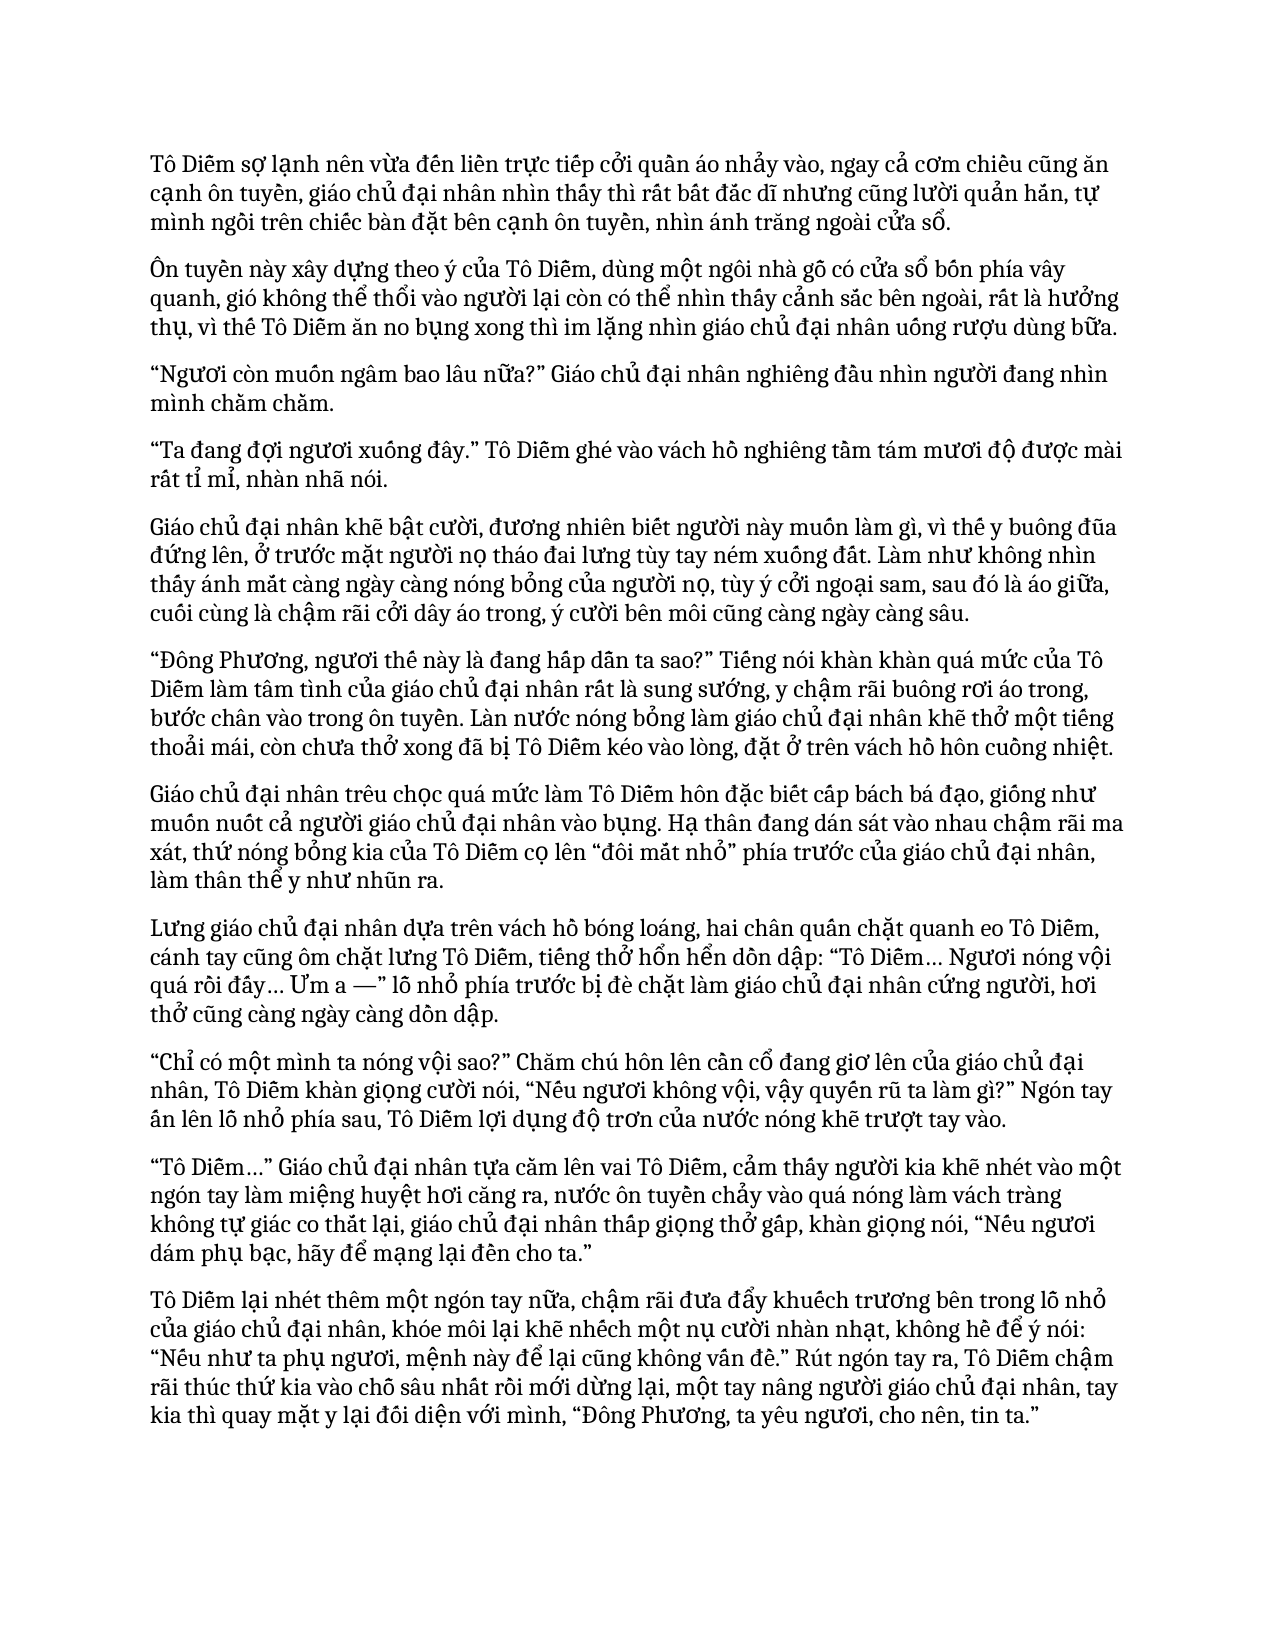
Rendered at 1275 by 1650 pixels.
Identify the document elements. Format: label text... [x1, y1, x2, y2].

text “Chỉ có một mình ta nóng vội sao?” Chăm chú hôn lên cần cổ đang giơ lên của giáo chủ đại nhân, Tô Diễm khàn giọng cười nói, “Nếu ngươi không vội, vậy quyến rũ ta làm gì?” Ngón tay ấn lên lỗ nhỏ phía sau, Tô Diễm lợi dụng độ trơn của nước nóng khẽ trượt tay vào. [150, 1047, 1125, 1134]
text Lưng giáo chủ đại nhân dựa trên vách hồ bóng loáng, hai chân quấn chặt quanh eo Tô Diễm, cánh tay cũng ôm chặt lưng Tô Diễm, tiếng thở hổn hển dồn dập: “Tô Diễm… Ngươi nóng vội quá rồi đấy… Ưm a —” lỗ nhỏ phía trước bị đè chặt làm giáo chủ đại nhân cứng người, hơi thở cũng càng ngày càng dồn dập. [150, 914, 1125, 1029]
text Giáo chủ đại nhân khẽ bật cười, đương nhiên biết người này muốn làm gì, vì thế y buông đũa đứng lên, ở trước mặt người nọ tháo đai lưng tùy tay ném xuống đất. Làm như không nhìn thấy ánh mắt càng ngày càng nóng bỏng của người nọ, tùy ý cởi ngoại sam, sau đó là áo giữa, cuối cùng là chậm rãi cởi dây áo trong, ý cười bên môi cũng càng ngày càng sâu. [150, 512, 1125, 627]
text “Đông Phương, ngươi thế này là đang hấp dẫn ta sao?” Tiếng nói khàn khàn quá mức của Tô Diễm làm tâm tình của giáo chủ đại nhân rất là sung sướng, y chậm rãi buông rơi áo trong, bước chân vào trong ôn tuyền. Làn nước nóng bỏng làm giáo chủ đại nhân khẽ thở một tiếng thoải mái, còn chưa thở xong đã bị Tô Diễm kéo vào lòng, đặt ở trên vách hồ hôn cuồng nhiệt. [150, 646, 1125, 761]
text “Tô Diễm…” Giáo chủ đại nhân tựa cằm lên vai Tô Diễm, cảm thấy người kia khẽ nhét vào một ngón tay làm miệng huyệt hơi căng ra, nước ôn tuyền chảy vào quá nóng làm vách tràng không tự giác co thắt lại, giáo chủ đại nhân thấp giọng thở gấp, khàn giọng nói, “Nếu ngươi dám phụ bạc, hãy để mạng lại đền cho ta.” [150, 1152, 1125, 1267]
text “Ngươi còn muốn ngâm bao lâu nữa?” Giáo chủ đại nhân nghiêng đầu nhìn người đang nhìn mình chằm chằm. [150, 360, 1125, 417]
text Ôn tuyền này xây dựng theo ý của Tô Diễm, dùng một ngôi nhà gỗ có cửa sổ bốn phía vây quanh, gió không thể thổi vào người lại còn có thể nhìn thấy cảnh sắc bên ngoài, rất là hưởng thụ, vì thế Tô Diễm ăn no bụng xong thì im lặng nhìn giáo chủ đại nhân uống rượu dùng bữa. [150, 255, 1125, 341]
text “Ta đang đợi ngươi xuống đây.” Tô Diễm ghé vào vách hồ nghiêng tầm tám mươi độ được mài rất tỉ mỉ, nhàn nhã nói. [150, 436, 1125, 494]
text Tô Diễm lại nhét thêm một ngón tay nữa, chậm rãi đưa đẩy khuếch trương bên trong lỗ nhỏ của giáo chủ đại nhân, khóe môi lại khẽ nhếch một nụ cười nhàn nhạt, không hề để ý nói: “Nếu như ta phụ ngươi, mệnh này để lại cũng không vấn đề.” Rút ngón tay ra, Tô Diễm chậm rãi thúc thứ kia vào chỗ sâu nhất rồi mới dừng lại, một tay nâng người giáo chủ đại nhân, tay kia thì quay mặt y lại đối diện với mình, “Đông Phương, ta yêu ngươi, cho nên, tin ta.” [150, 1286, 1125, 1430]
text Tô Diễm sợ lạnh nên vừa đến liền trực tiếp cởi quần áo nhảy vào, ngay cả cơm chiều cũng ăn cạnh ôn tuyền, giáo chủ đại nhân nhìn thấy thì rất bất đắc dĩ nhưng cũng lười quản hắn, tự mình ngồi trên chiếc bàn đặt bên cạnh ôn tuyền, nhìn ánh trăng ngoài cửa sổ. [150, 150, 1125, 236]
text Giáo chủ đại nhân trêu chọc quá mức làm Tô Diễm hôn đặc biết cấp bách bá đạo, giống như muốn nuốt cả người giáo chủ đại nhân vào bụng. Hạ thân đang dán sát vào nhau chậm rãi ma xát, thứ nóng bỏng kia của Tô Diễm cọ lên “đôi mắt nhỏ” phía trước của giáo chủ đại nhân, làm thân thể y như nhũn ra. [150, 780, 1125, 895]
